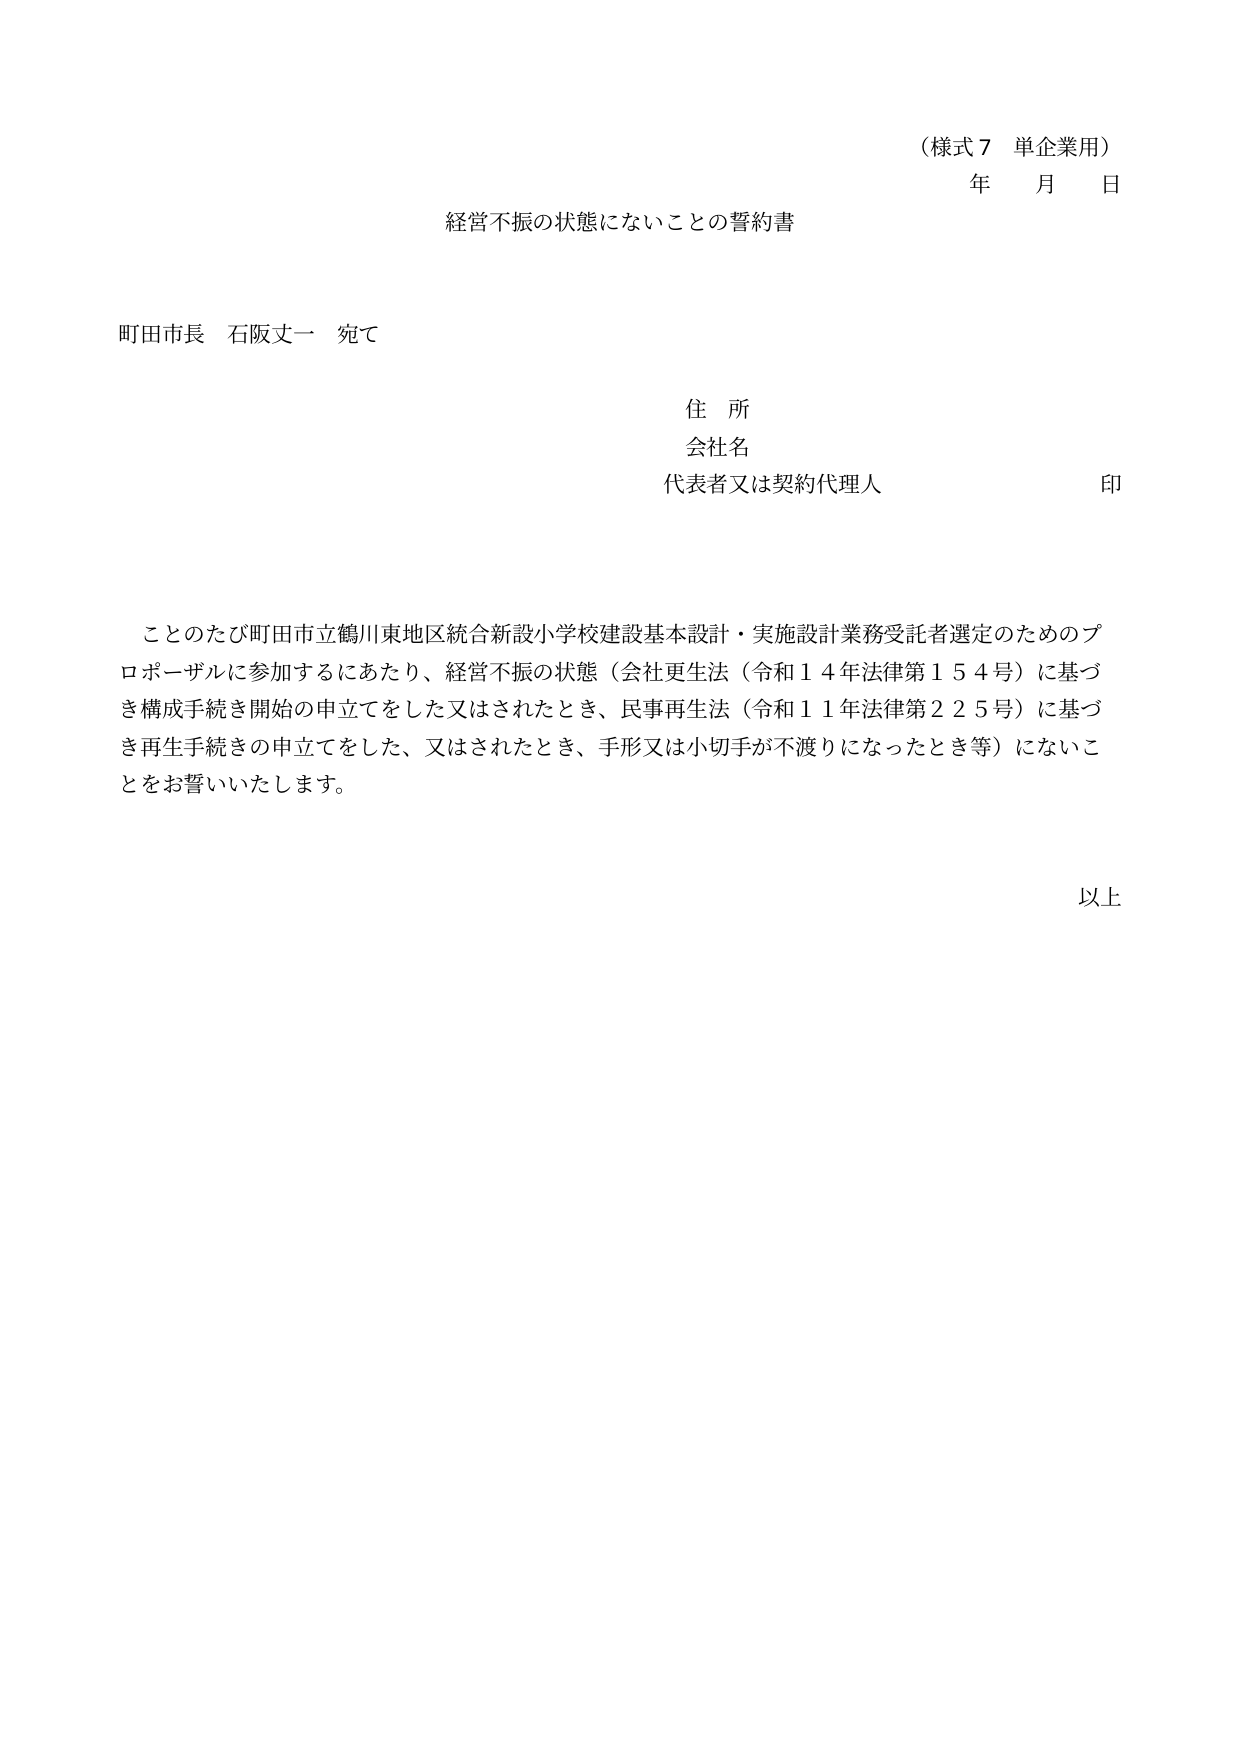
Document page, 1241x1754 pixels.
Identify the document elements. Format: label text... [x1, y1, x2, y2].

text 以上 [118, 877, 1122, 914]
text 年 月 日 [118, 164, 1122, 202]
text 代表者又は契約代理人 印 [118, 464, 1122, 502]
text ことのたび町田市立鶴川東地区統合新設小学校建設基本設計・実施設計業務受託者選定のためのプロポーザルに参加するにあたり、経営不振の状態（会社更生法（令和１４年法律第１５４号）に基づき構成手続き開始の申立てをした又はされたとき、民事再生法（令和１１年法律第２２５号）に基づき再生手続きの申立てをした、又はされたとき、手形又は小切手が不渡りになったとき等）にないことをお誓いいたします。 [118, 614, 1122, 802]
text 会社名 [118, 427, 1122, 464]
text 住 所 [118, 389, 1122, 427]
text （様式7 単企業用） [118, 127, 1122, 164]
text 町田市長 石阪丈一 宛て [118, 314, 1122, 352]
text 経営不振の状態にないことの誓約書 [118, 202, 1122, 239]
